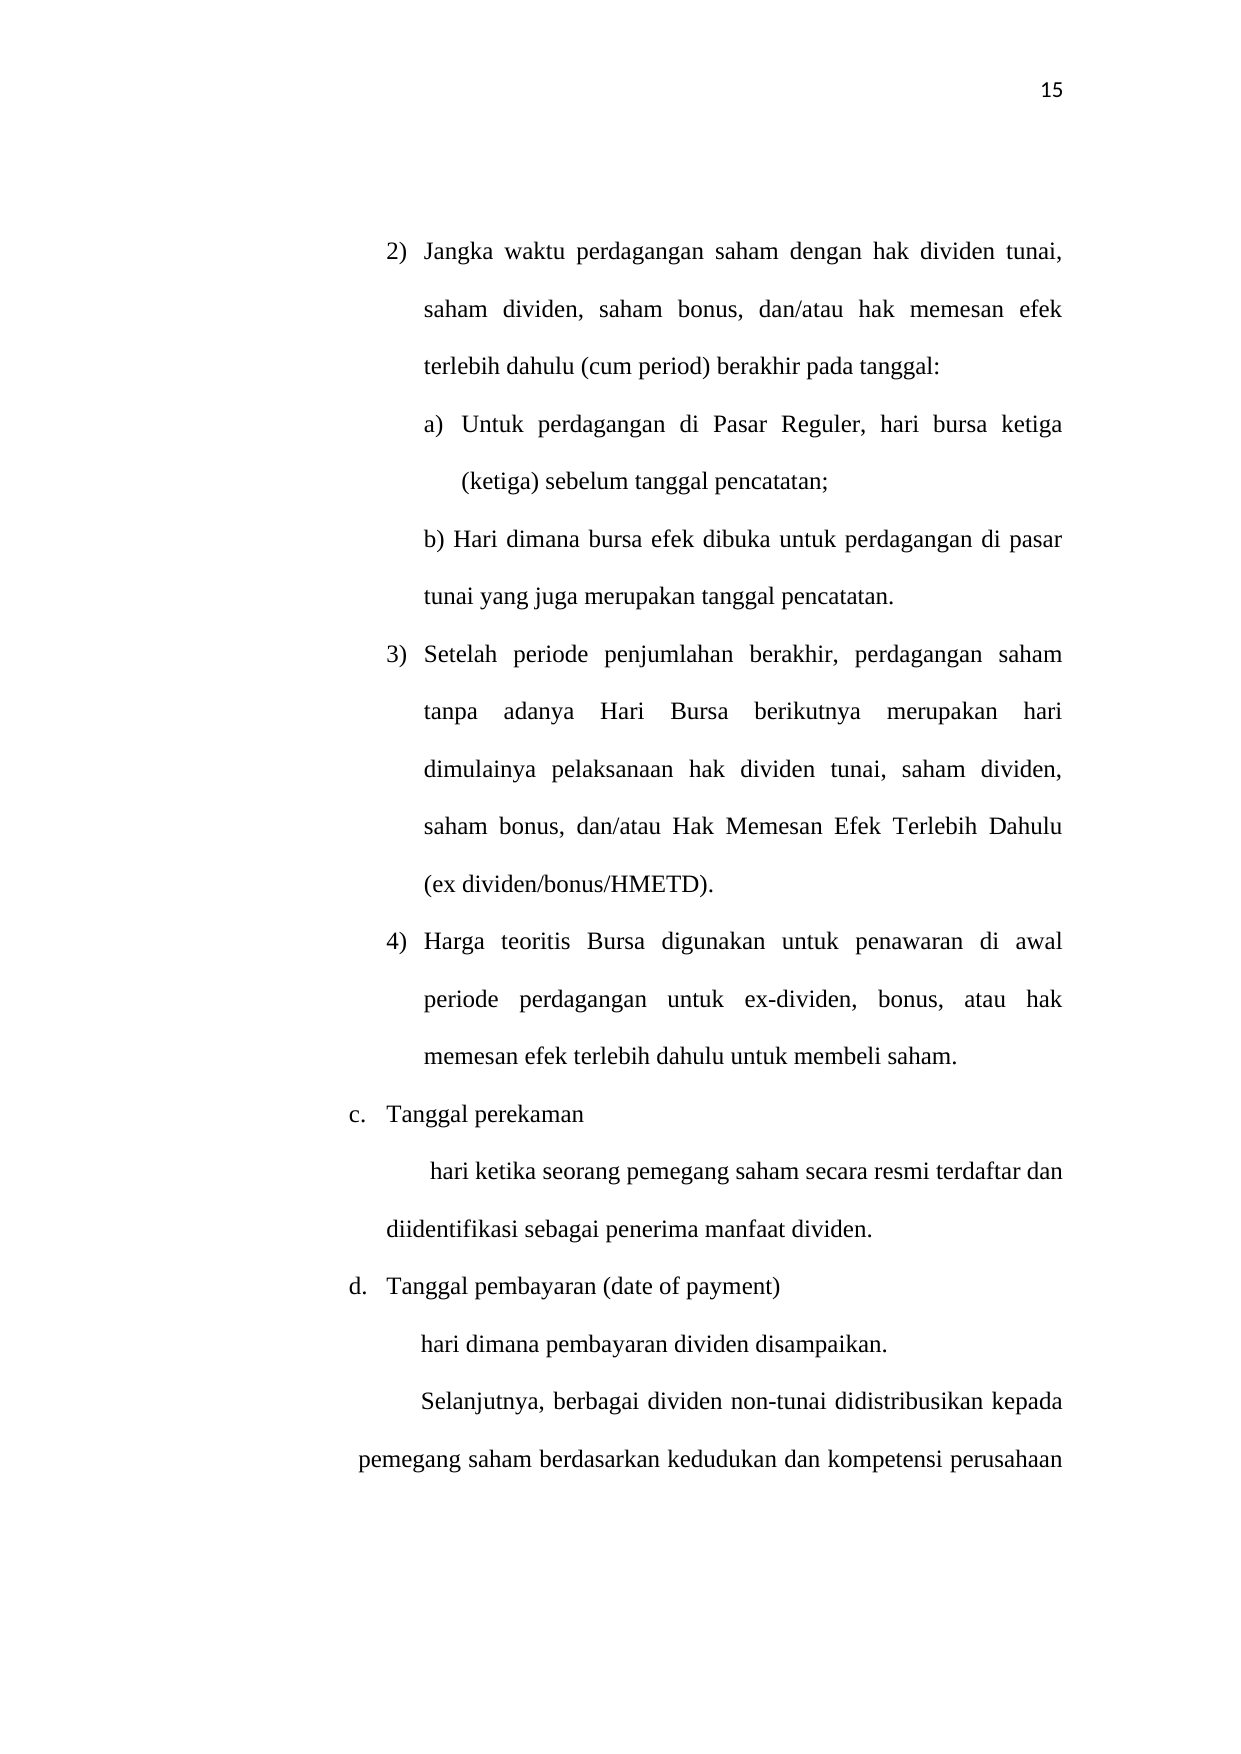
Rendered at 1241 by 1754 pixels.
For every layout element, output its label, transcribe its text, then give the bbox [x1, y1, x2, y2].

list hari dimana pembayaran dividen disampaikan. [358, 1329, 1063, 1357]
list Untuk perdagangan di Pasar Reguler, hari bursa ketiga (ketiga) sebelum tanggal pencatatan; [424, 409, 1063, 495]
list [358, 1386, 1063, 1472]
list b) Hari dimana bursa efek dibuka untuk perdagangan di pasar tunai yang juga merupakan tanggal pencatatan. [424, 524, 1063, 610]
list Jangka waktu perdagangan saham dengan hak dividen tunai, saham dividen, saham bonus, dan/atau hak memesan efek terlebih dahulu (cum period) berakhir pada tanggal: [386, 236, 1063, 380]
list hari ketika seorang pemegang saham secara resmi terdaftar dan diidentifikasi sebagai penerima manfaat dividen. [386, 1156, 1063, 1242]
list Tanggal perekaman [349, 1099, 1063, 1127]
list Harga teoritis Bursa digunakan untuk penawaran di awal periode perdagangan untuk ex-dividen, bonus, atau hak memesan efek terlebih dahulu untuk membeli saham. [386, 926, 1063, 1070]
list Tanggal pembayaran (date of payment) [349, 1271, 1063, 1300]
list Setelah periode penjumlahan berakhir, perdagangan saham tanpa adanya Hari Bursa berikutnya merupakan hari dimulainya pelaksanaan hak dividen tunai, saham dividen, saham bonus, dan/atau Hak Memesan Efek Terlebih Dahulu (ex dividen/bonus/HMETD). [386, 639, 1063, 897]
